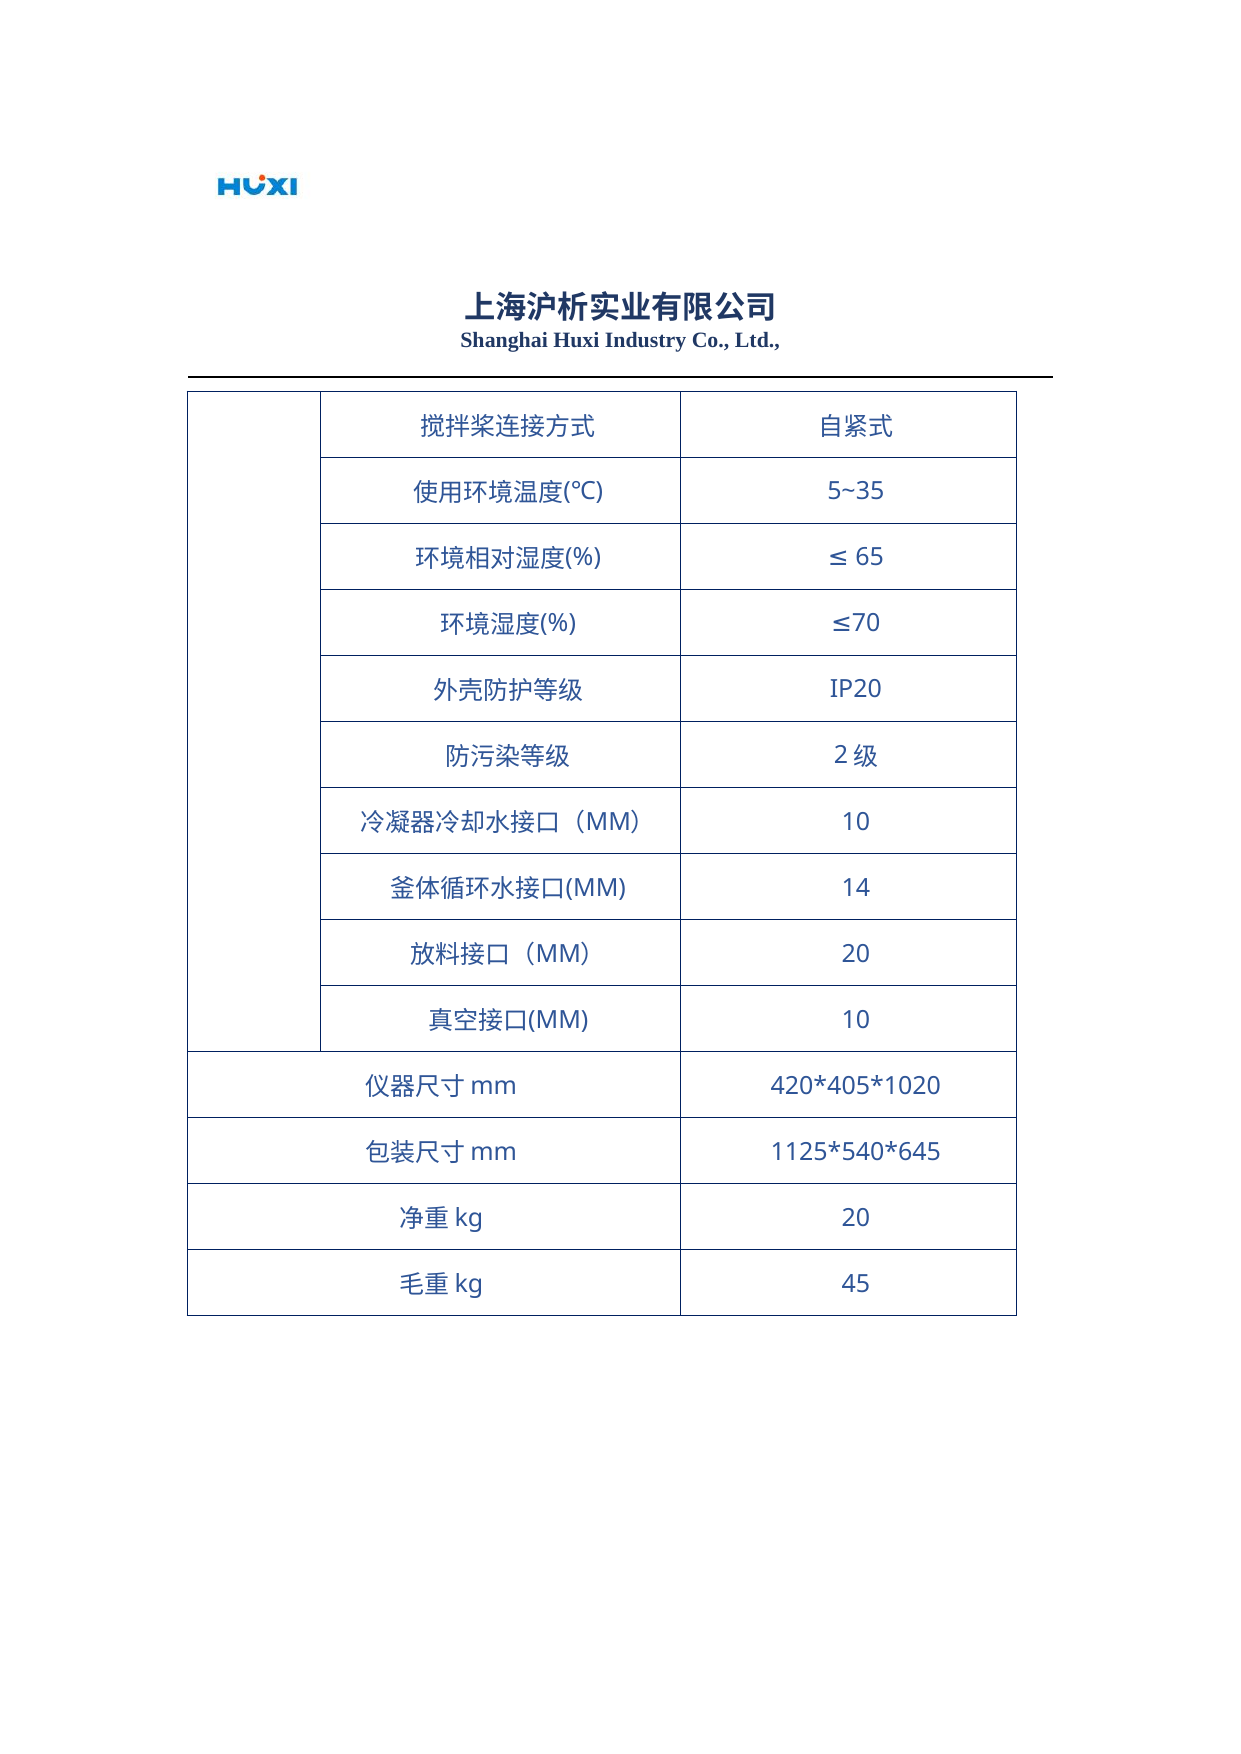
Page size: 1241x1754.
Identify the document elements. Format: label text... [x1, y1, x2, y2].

table_cell 净重kg [188, 1184, 203, 1249]
table_cell ≤70 [681, 590, 696, 655]
table_cell 自紧式 [681, 392, 696, 457]
table_cell IP20 [681, 656, 696, 721]
table_cell 外壳防护等级 [321, 656, 336, 721]
table_cell 放料接口（MM） [321, 920, 336, 985]
table_cell 420*405*1020 [681, 1052, 696, 1117]
table_cell 1125*540*645 [681, 1118, 696, 1183]
table_cell 10 [681, 788, 696, 853]
table_cell ≤ 65 [681, 524, 696, 589]
table_cell 2级 [681, 722, 696, 787]
picture [187, 117, 323, 253]
table_cell 真空接口(MM) [321, 986, 336, 1051]
table_cell 5~35 [681, 458, 696, 523]
table_cell 环境湿度(%) [321, 590, 336, 655]
table_cell 包装尺寸mm [188, 1118, 203, 1183]
table_cell 毛重kg [188, 1250, 203, 1315]
table_cell 45 [681, 1250, 696, 1315]
table_cell 10 [681, 986, 696, 1051]
table_cell 防污染等级 [321, 722, 336, 787]
table_cell 搅拌桨连接方式 [321, 392, 336, 457]
table_cell 20 [681, 920, 696, 985]
table_cell 仪器尺寸mm [188, 1052, 203, 1117]
table_cell 20 [681, 1184, 696, 1249]
table_cell 使用环境温度(℃) [321, 458, 336, 523]
table_cell 14 [681, 854, 696, 919]
table_cell 环境相对湿度(%) [321, 524, 336, 589]
